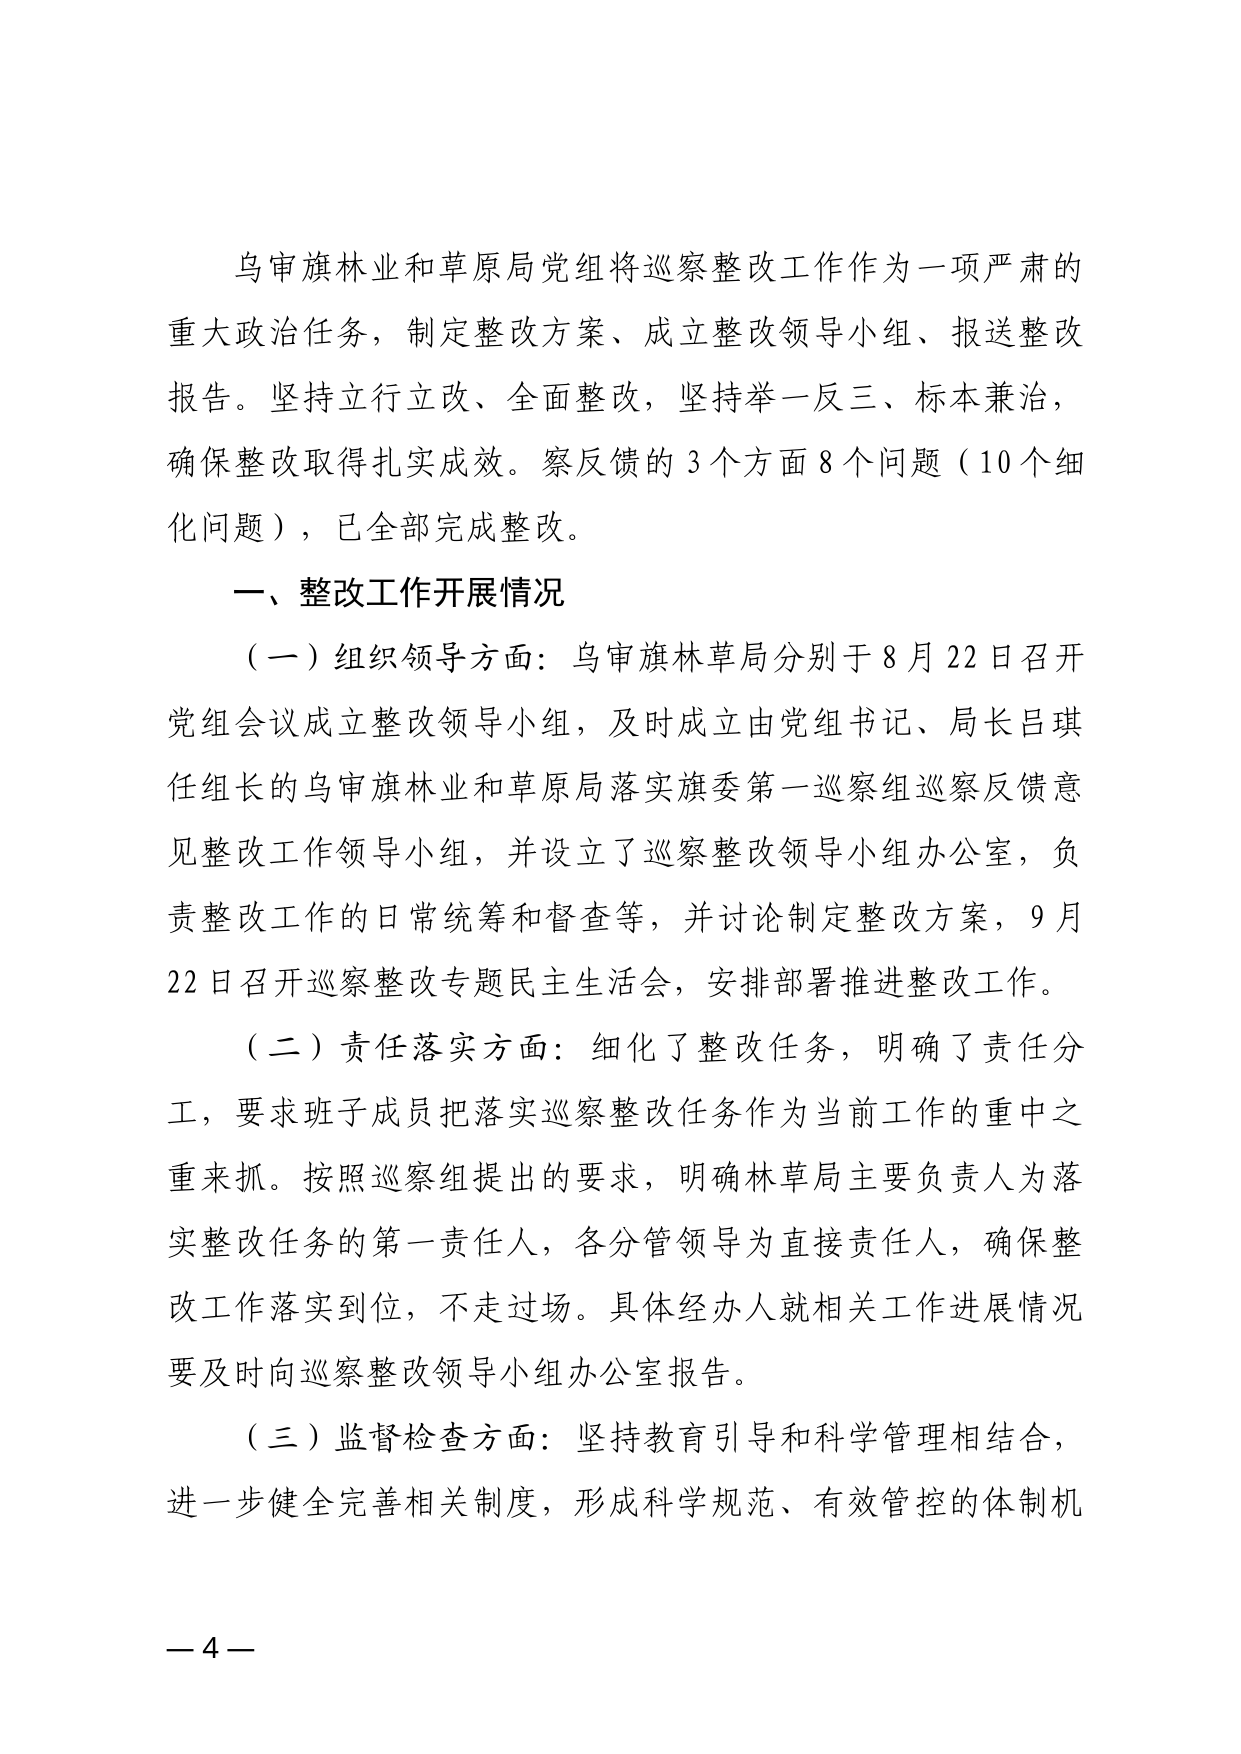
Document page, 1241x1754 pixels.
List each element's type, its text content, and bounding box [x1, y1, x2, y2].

text 乌审旗林业和草原局党组将巡察整改工作作为一项严肃的重大政治任务，制定整改方案、成立整改领导小组、报送整改报告。坚持立行立改、全面整改，坚持举一反三、标本兼治，确保整改取得扎实成效。察反馈的3个方面8个问题（10个细化问题），已全部完成整改。 [165, 233, 1087, 558]
text 一、整改工作开展情况 [165, 558, 1087, 623]
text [165, 1403, 1087, 1533]
text （一）组织领导方面：乌审旗林草局分别于8月22日召开党组会议成立整改领导小组，及时成立由党组书记、局长吕琪任组长的乌审旗林业和草原局落实旗委第一巡察组巡察反馈意见整改工作领导小组，并设立了巡察整改领导小组办公室，负责整改工作的日常统筹和督查等，并讨论制定整改方案，9月22日召开巡察整改专题民主生活会，安排部署推进整改工作。 [165, 623, 1087, 1013]
text （二）责任落实方面：细化了整改任务，明确了责任分工，要求班子成员把落实巡察整改任务作为当前工作的重中之重来抓。按照巡察组提出的要求，明确林草局主要负责人为落实整改任务的第一责任人，各分管领导为直接责任人，确保整改工作落实到位，不走过场。具体经办人就相关工作进展情况要及时向巡察整改领导小组办公室报告。 [165, 1013, 1087, 1403]
